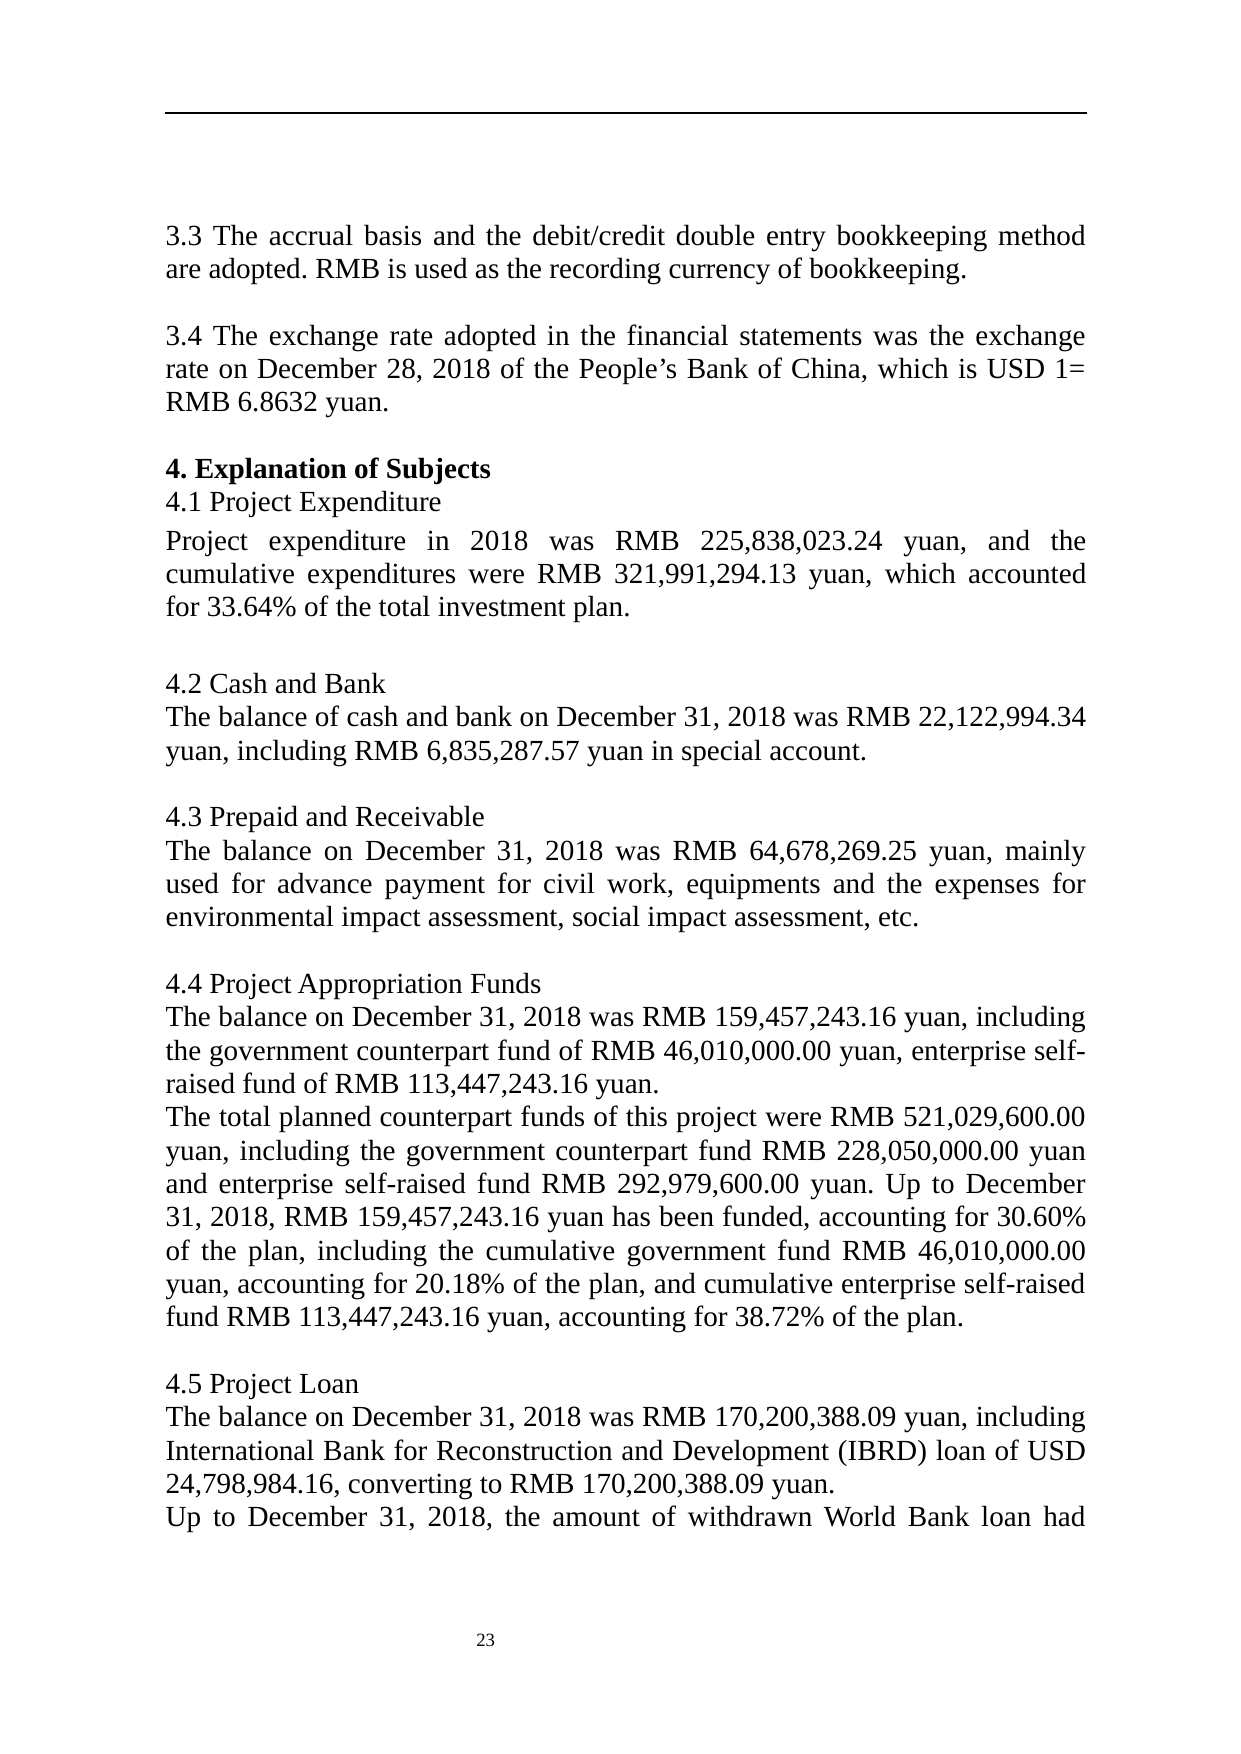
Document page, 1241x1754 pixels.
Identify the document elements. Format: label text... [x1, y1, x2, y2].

text 3.3 The accrual basis and the debit/credit double entry bookkeeping method are adopted. RMB is used as the recording currency of bookkeeping. [165, 218, 1087, 285]
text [165, 1500, 1087, 1533]
text The balance on December 31, 2018 was RMB 159,457,243.16 yuan, including the government counterpart fund of RMB 46,010,000.00 yuan, enterprise self-raised fund of RMB 113,447,243.16 yuan. [165, 1000, 1087, 1100]
text 4.5 Project Loan [165, 1367, 1087, 1400]
text Project expenditure in 2018 was RMB 225,838,023.24 yuan, and the cumulative expenditures were RMB 321,991,294.13 yuan, which accounted for 33.64% of the total investment plan. [165, 523, 1087, 623]
text The balance of cash and bank on December 31, 2018 was RMB 22,122,994.34 yuan, including RMB 6,835,287.57 yuan in special account. [165, 700, 1087, 767]
text 4. Explanation of Subjects [165, 452, 1087, 485]
text The balance on December 31, 2018 was RMB 170,200,388.09 yuan, including International Bank for Reconstruction and Development (IBRD) loan of USD 24,798,984.16, converting to RMB 170,200,388.09 yuan. [165, 1400, 1087, 1500]
text 3.4 The exchange rate adopted in the financial statements was the exchange rate on December 28, 2018 of the People’s Bank of China, which is USD 1= RMB 6.8632 yuan. [165, 318, 1087, 418]
text 4.1 Project Expenditure [165, 485, 1087, 518]
text 4.3 Prepaid and Receivable [165, 800, 1087, 833]
text The total planned counterpart funds of this project were RMB 521,029,600.00 yuan, including the government counterpart fund RMB 228,050,000.00 yuan and enterprise self-raised fund RMB 292,979,600.00 yuan. Up to December 31, 2018, RMB 159,457,243.16 yuan has been funded, accounting for 30.60% of the plan, including the cumulative government fund RMB 46,010,000.00 yuan, accounting for 20.18% of the plan, and cumulative enterprise self-raised fund RMB 113,447,243.16 yuan, accounting for 38.72% of the plan. [165, 1100, 1087, 1333]
text The balance on December 31, 2018 was RMB 64,678,269.25 yuan, mainly used for advance payment for civil work, equipments and the expenses for environmental impact assessment, social impact assessment, etc. [165, 833, 1087, 933]
text 4.4 Project Appropriation Funds [165, 967, 1087, 1000]
text 4.2 Cash and Bank [165, 667, 1087, 700]
